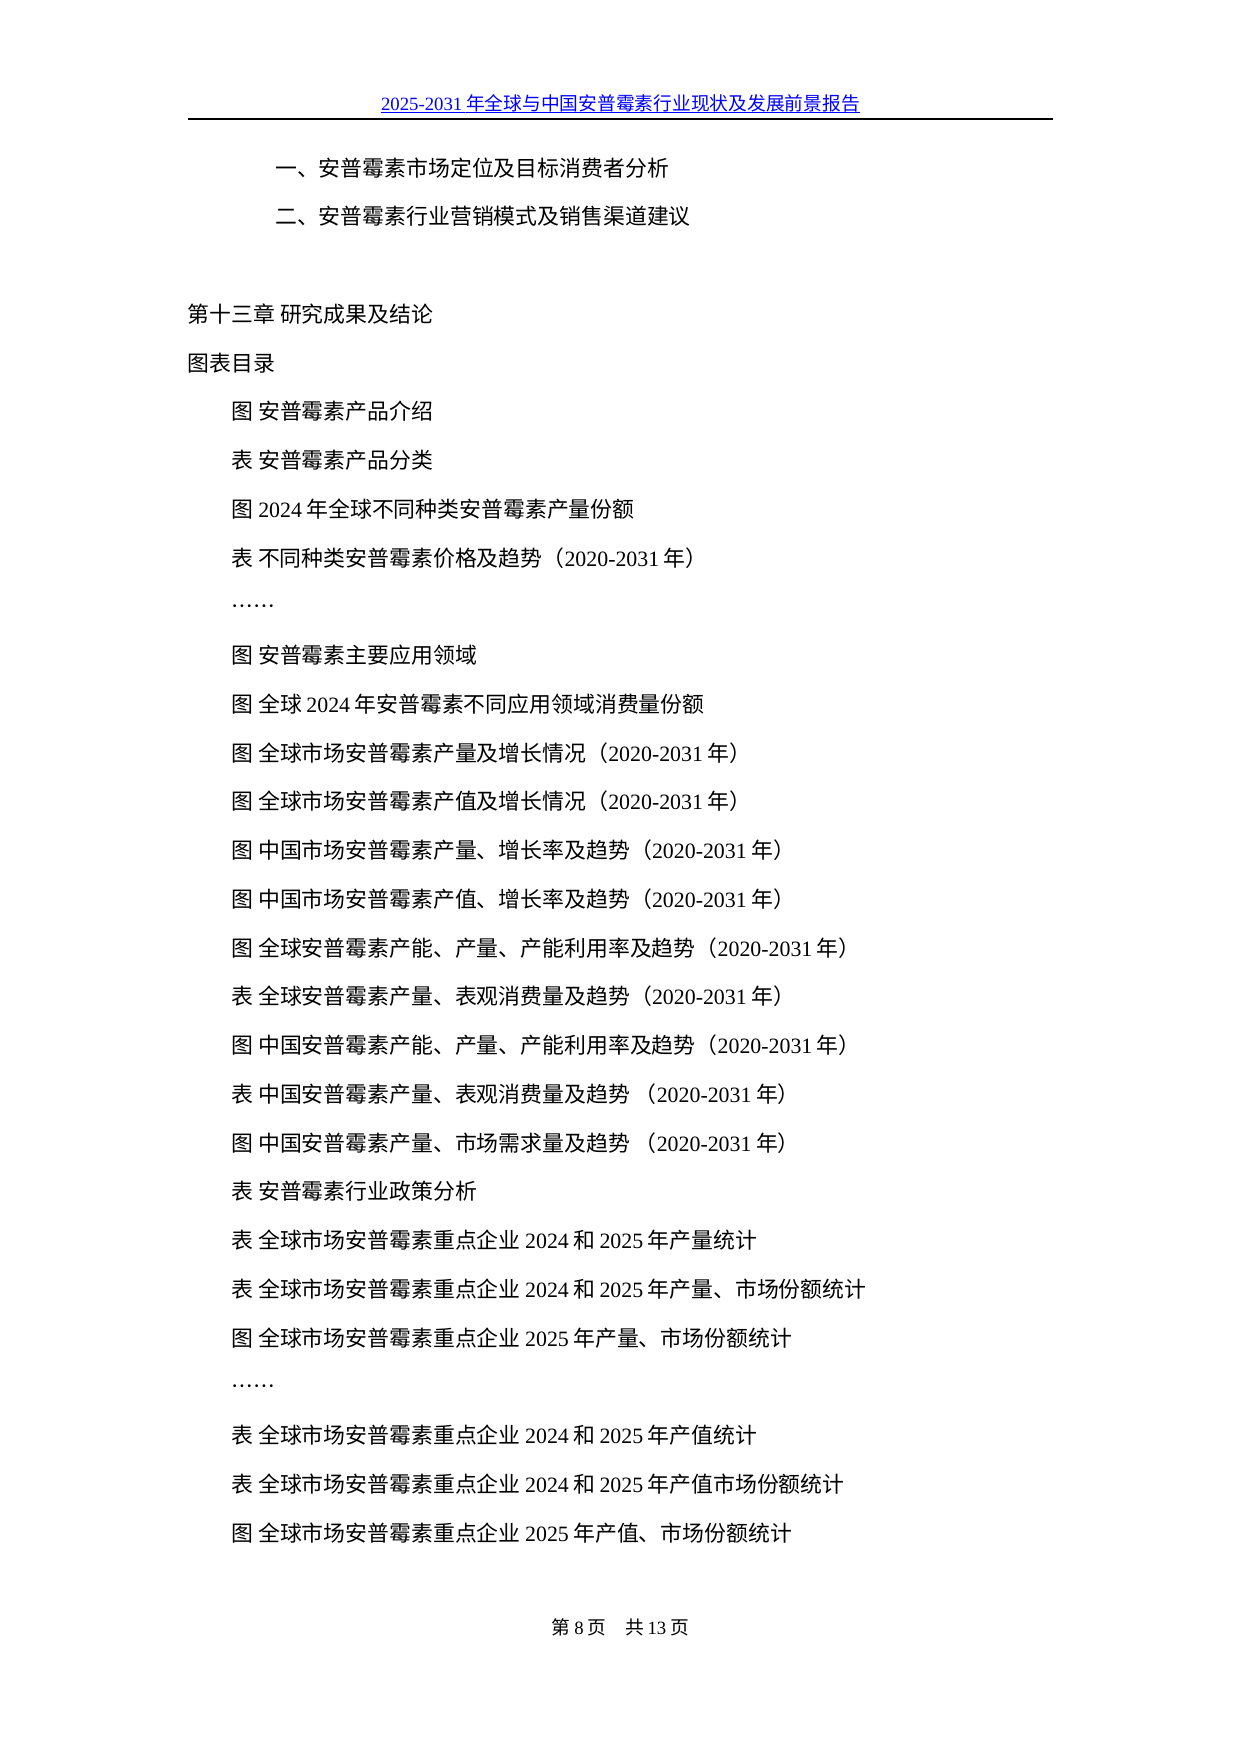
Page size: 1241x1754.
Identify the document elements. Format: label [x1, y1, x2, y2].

text [187, 150, 1053, 1548]
